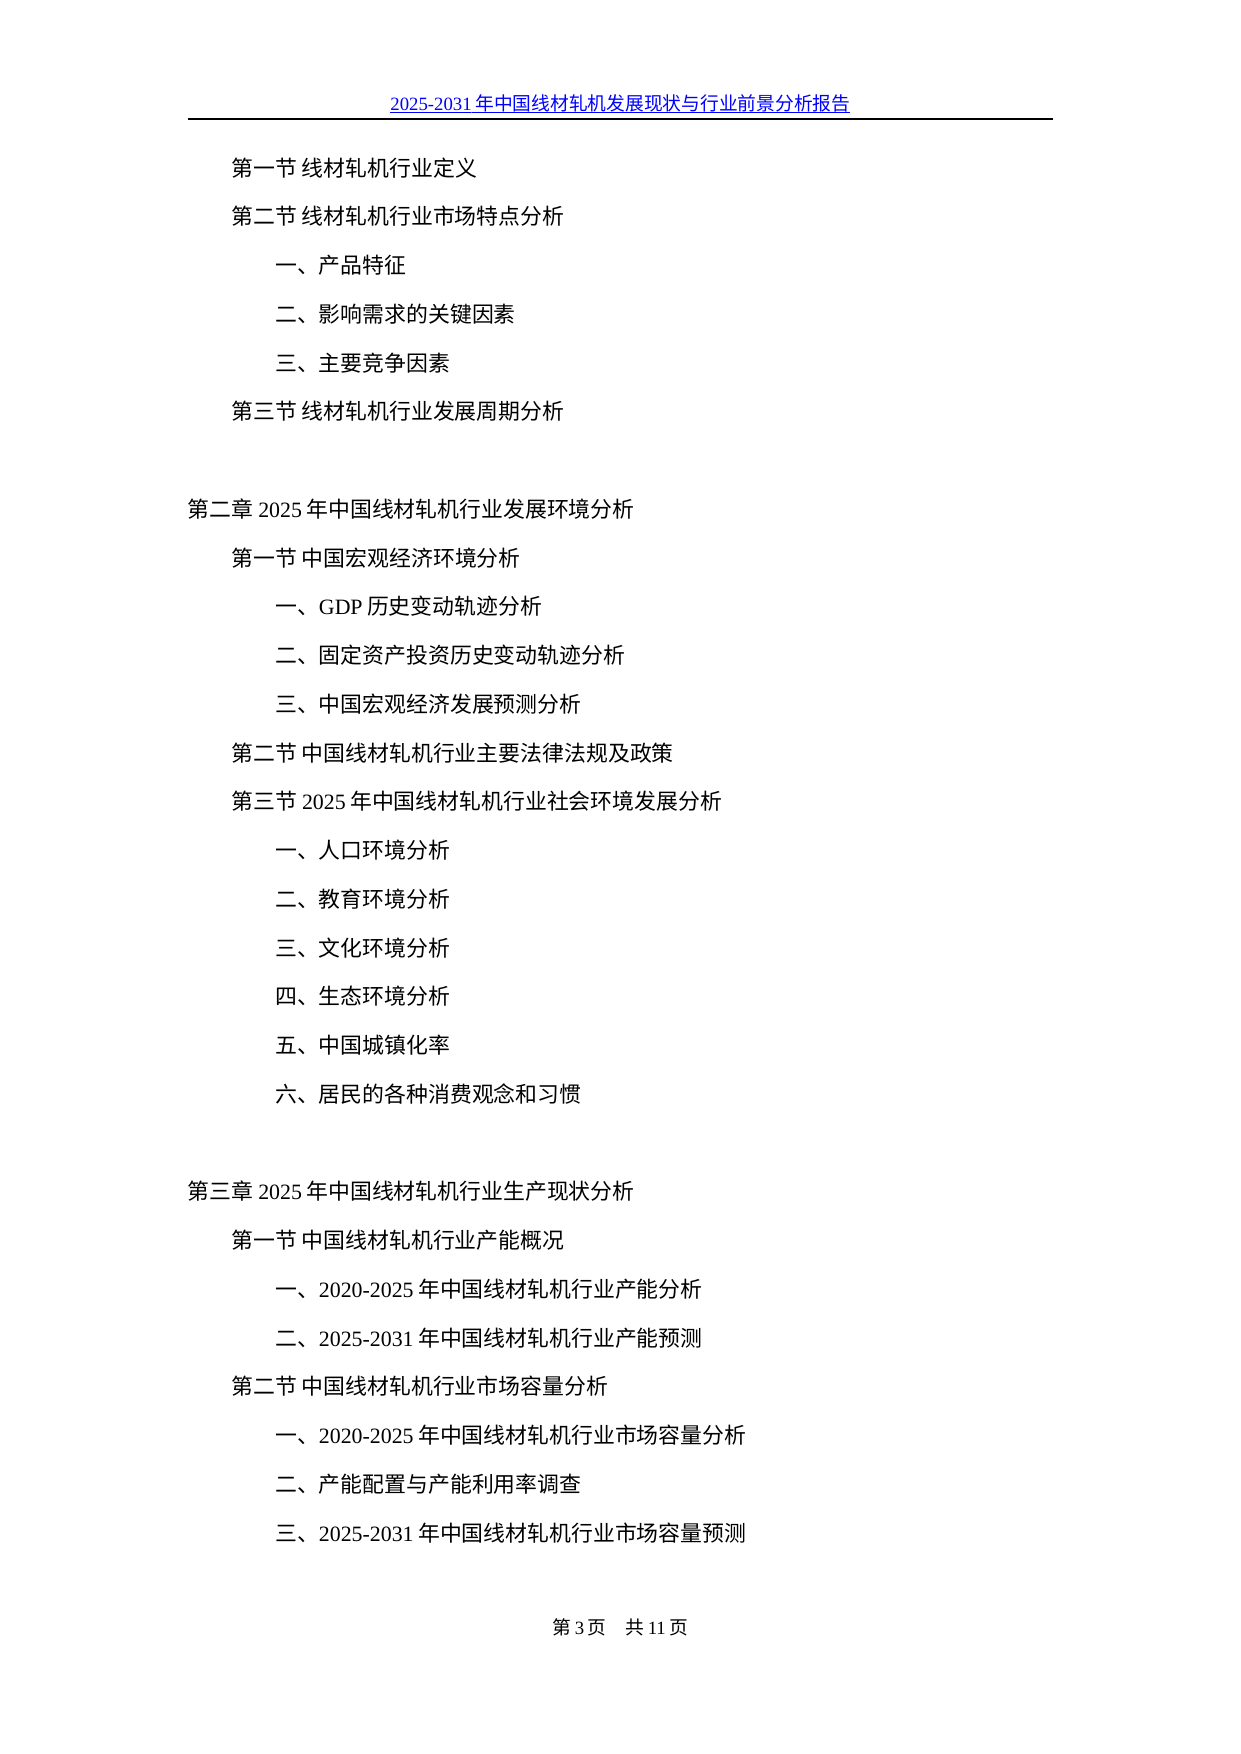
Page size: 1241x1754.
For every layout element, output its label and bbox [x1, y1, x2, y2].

text [187, 150, 1053, 1548]
